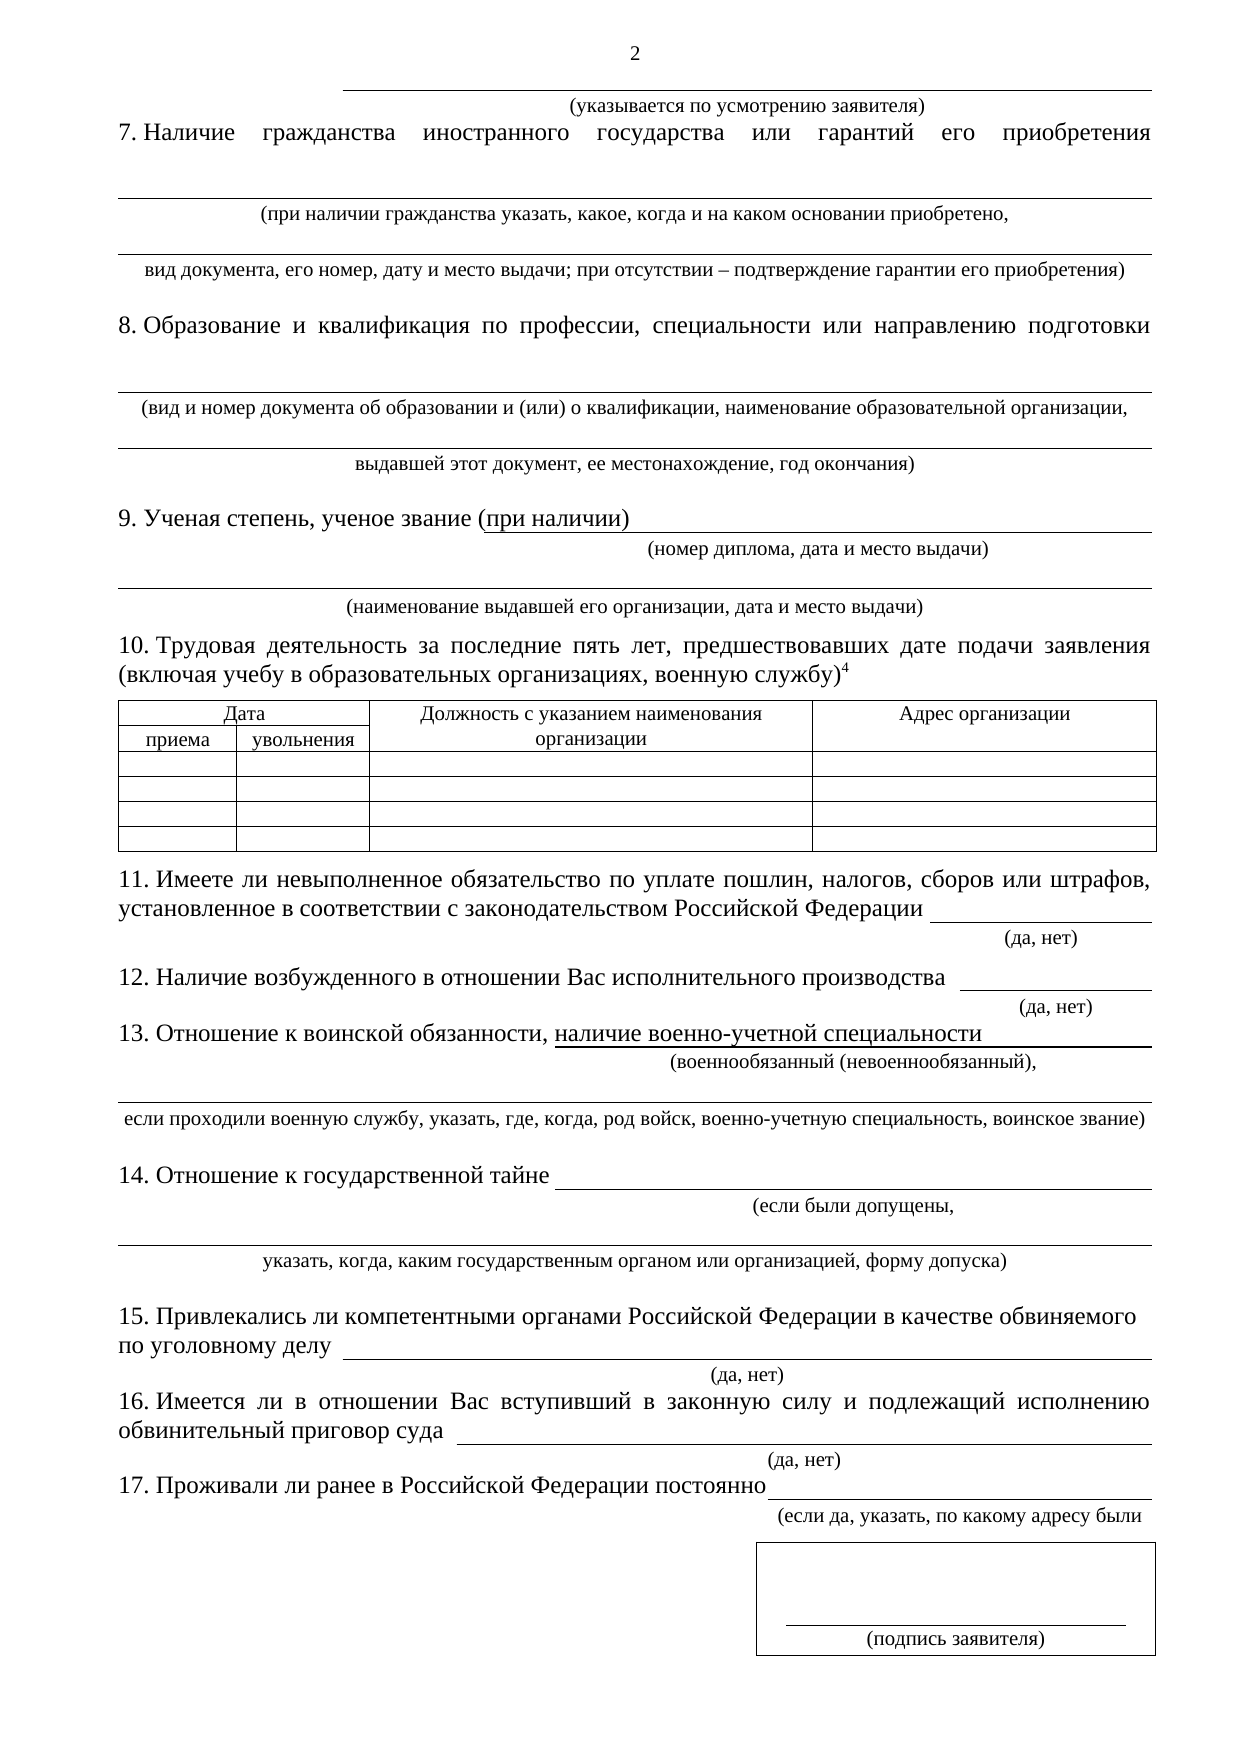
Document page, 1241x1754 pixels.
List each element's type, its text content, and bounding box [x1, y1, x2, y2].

text указать, когда, каким государственным органом или организацией, форму допуска) [118, 1246, 1152, 1272]
text (номер диплома, дата и место выдачи) [484, 533, 1152, 559]
text 10. Трудовая деятельность за последние пять лет, предшествовавших дате подачи заявления (включая учебу в образовательных организациях, военную службу)4 [118, 630, 1152, 688]
text (если да, указать, по какому адресу были [768, 1500, 1152, 1527]
table_cell [237, 777, 369, 801]
text 8. Образование и квалификация по профессии, специальности или направлению подготовки [118, 310, 1152, 363]
text 12. Наличие возбужденного в отношении Вас исполнительного производства [118, 962, 1152, 990]
table_cell [813, 752, 1156, 776]
table_cell [119, 827, 236, 851]
text (да, нет) [343, 1360, 1152, 1386]
text 11. Имеете ли невыполненное обязательство по уплате пошлин, налогов, сборов или штрафов, установленное в соответствии с законодательством Российской Федерации [118, 864, 1152, 922]
table_cell [119, 752, 236, 776]
text 9. Ученая степень, ученое звание (при наличии) [118, 503, 1152, 532]
text 13. Отношение к воинской обязанности, наличие военно-учетной специальности [118, 1018, 1152, 1046]
text (да, нет) [960, 991, 1152, 1018]
table_header Адрес организации [813, 701, 1156, 751]
table_cell [370, 777, 812, 801]
text 17. Проживали ли ранее в Российской Федерации постоянно [118, 1471, 1152, 1499]
table_cell [370, 752, 812, 776]
text (да, нет) [457, 1445, 1152, 1471]
table_cell [119, 802, 236, 826]
text (наименование выдавшей его организации, дата и место выдачи) [118, 594, 1152, 618]
table_cell [119, 777, 236, 801]
table_cell приема [119, 726, 236, 751]
text (да, нет) [930, 923, 1152, 949]
text (военнообязанный (невоеннообязанный), [555, 1048, 1152, 1073]
text вид документа, его номер, дату и место выдачи; при отсутствии – подтверждение гарантии его приобретения) [118, 255, 1152, 281]
text 16. Имеется ли в отношении Вас вступивший в законную силу и подлежащий исполнению обвинительный приговор суда [118, 1386, 1152, 1443]
text 14. Отношение к государственной тайне [118, 1161, 1152, 1189]
text (если были допущены, [555, 1190, 1152, 1217]
table_cell [237, 752, 369, 776]
table_cell [370, 827, 812, 851]
table_cell увольнения [237, 726, 369, 751]
table_cell [237, 802, 369, 826]
text 7. Наличие гражданства иностранного государства или гарантий его приобретения [118, 117, 1152, 169]
text 15. Привлекались ли компетентными органами Российской Федерации в качестве обвиняемого по уголовному делу [118, 1301, 1152, 1359]
table_header Должность с указанием наименования организации [370, 701, 812, 751]
table_cell [370, 802, 812, 826]
table_cell [237, 827, 369, 851]
text (указывается по усмотрению заявителя) [343, 91, 1152, 117]
text (вид и номер документа об образовании и (или) о квалификации, наименование образовательной организации, [118, 393, 1152, 419]
text (при наличии гражданства указать, какое, когда и на каком основании приобретено, [118, 199, 1152, 225]
table_header Дата [119, 701, 369, 725]
text выдавшей этот документ, ее местонахождение, год окончания) [118, 449, 1152, 475]
text если проходили военную службу, указать, где, когда, род войск, военно-учетную специальность, воинское звание) [118, 1103, 1152, 1129]
table_cell [813, 777, 1156, 801]
table_cell [813, 827, 1156, 851]
table_cell [813, 802, 1156, 826]
